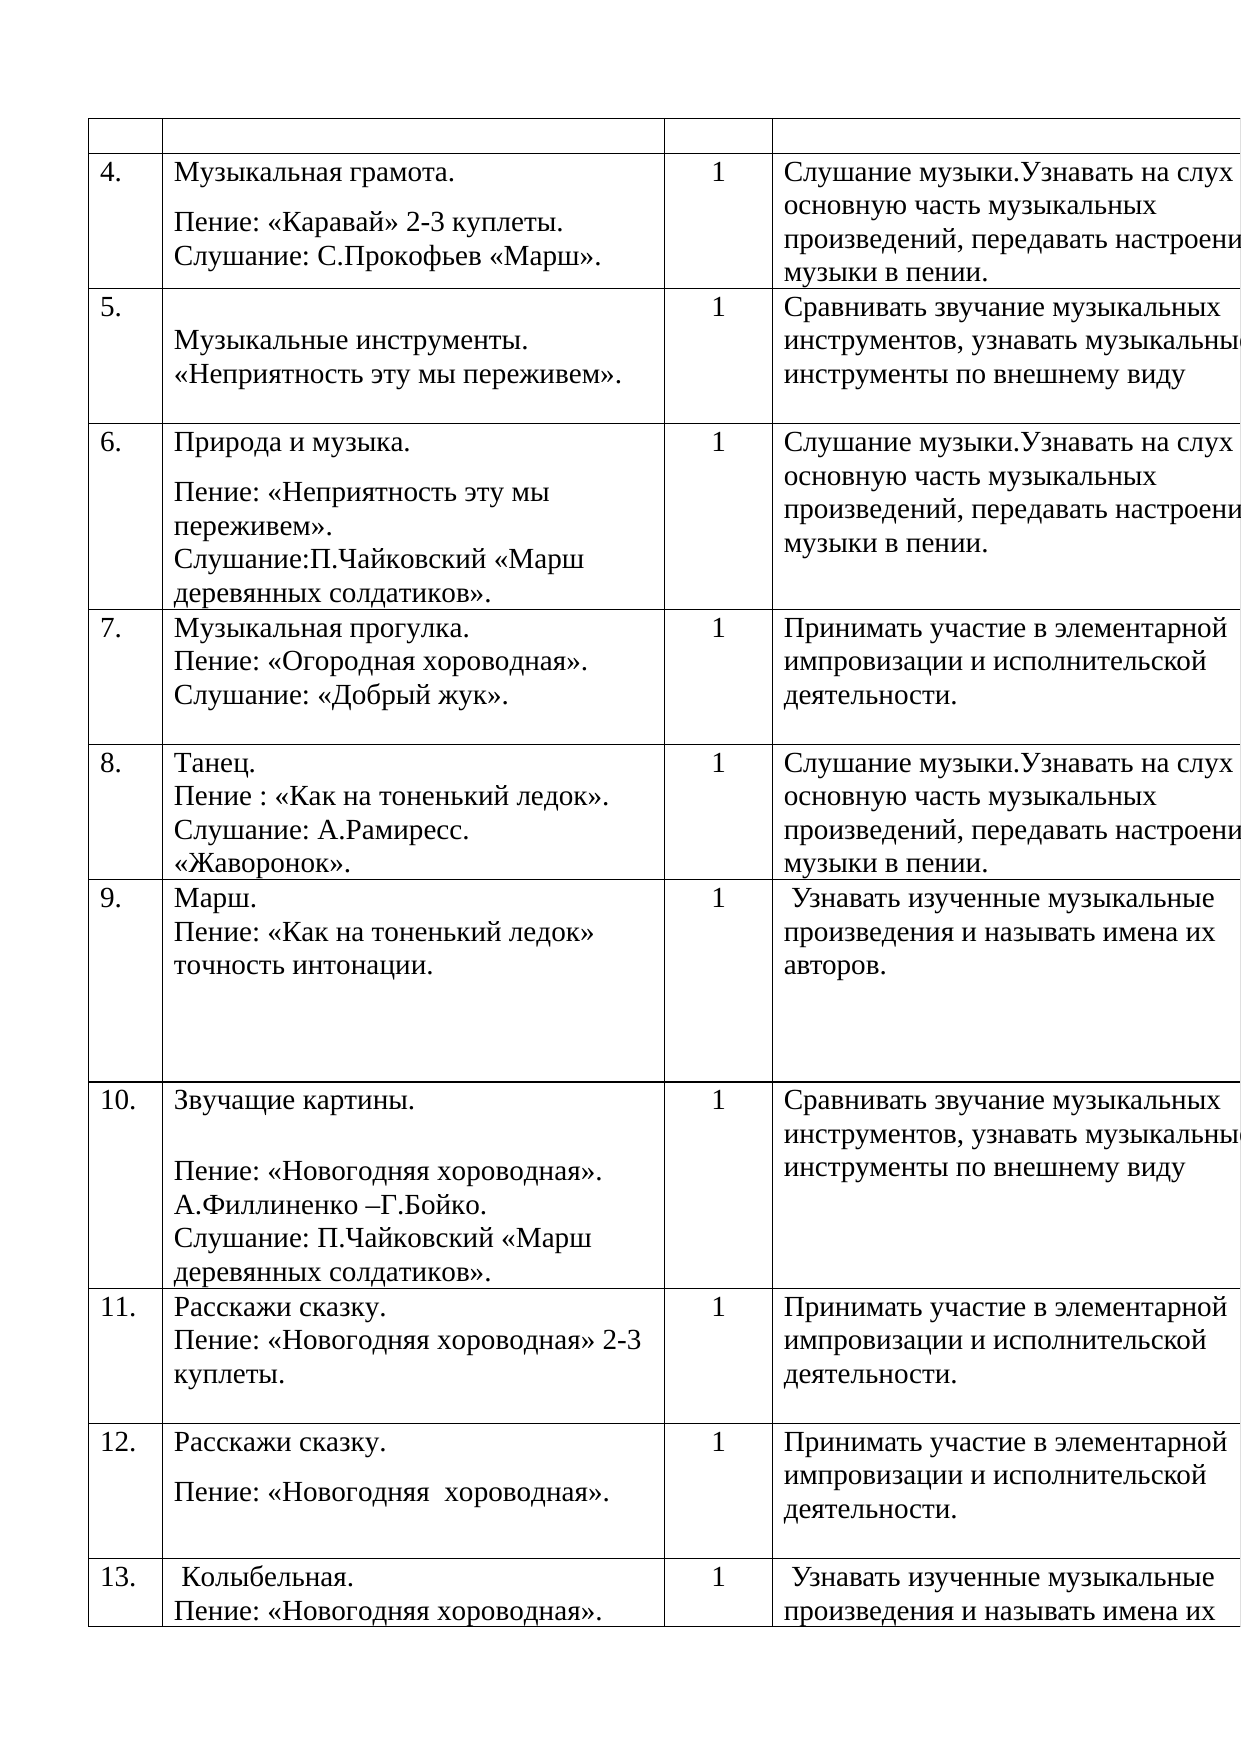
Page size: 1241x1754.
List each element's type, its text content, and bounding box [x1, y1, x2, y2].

table_cell 1 [665, 154, 772, 288]
table_cell 1 [665, 880, 772, 1081]
table_cell Расскажи сказку. Пение: «Новогодняя хороводная». [163, 1424, 664, 1558]
table_cell 5. [89, 289, 162, 423]
table_cell Расскажи сказку. Пение: «Новогодняя хороводная» 2-3 куплеты. [163, 1289, 664, 1423]
table_cell Музыкальные инструменты. «Неприятность эту мы переживем». [163, 289, 664, 423]
table_cell Звучащие картины. Пение: «Новогодняя хороводная». А.Филлиненко –Г.Бойко. Слушание: П.Чайковский «Марш деревянных солдатиков». [163, 1083, 664, 1288]
table_cell Слушание музыки.Узнавать на слух основную часть музыкальных произведений, передавать настроение музыки в пении. [773, 154, 1240, 288]
table_cell 8. [89, 745, 162, 879]
table_cell 4. [89, 154, 162, 288]
table_cell Природа и музыка. Пение: «Неприятность эту мы переживем». Слушание:П.Чайковский «Марш деревянных солдатиков». [163, 424, 664, 609]
table_cell 6. [89, 424, 162, 609]
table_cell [773, 119, 1240, 153]
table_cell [163, 1559, 664, 1626]
table_cell 1 [665, 745, 772, 879]
table_cell 1 [665, 1424, 772, 1558]
table_cell 12. [89, 1424, 162, 1558]
table_cell Музыкальная прогулка. Пение: «Огородная хороводная». Слушание: «Добрый жук». [163, 610, 664, 744]
table_cell 11. [89, 1289, 162, 1423]
table_cell Танец. Пение : «Как на тоненький ледок». Слушание: А.Рамиресс. «Жаворонок». [163, 745, 664, 879]
table_cell 1 [665, 610, 772, 744]
table_cell Сравнивать звучание музыкальных инструментов, узнавать музыкальные инструменты по внешнему виду [773, 289, 1240, 423]
table_cell Сравнивать звучание музыкальных инструментов, узнавать музыкальные инструменты по внешнему виду [773, 1083, 1240, 1288]
table_cell Принимать участие в элементарной импровизации и исполнительской деятельности. [773, 1289, 1240, 1423]
table_cell 1 [665, 1289, 772, 1423]
table_cell Узнавать изученные музыкальные произведения и называть имена их авторов. [773, 880, 1240, 1081]
table_cell 13. [89, 1559, 162, 1626]
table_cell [773, 1559, 1240, 1626]
table_cell 1 [665, 1559, 772, 1626]
table_cell Слушание музыки.Узнавать на слух основную часть музыкальных произведений, передавать настроение музыки в пении. [773, 424, 1240, 609]
table_cell Принимать участие в элементарной импровизации и исполнительской деятельности. [773, 1424, 1240, 1558]
table_cell Принимать участие в элементарной импровизации и исполнительской деятельности. [773, 610, 1240, 744]
table_cell 1 [665, 1083, 772, 1288]
table_cell Марш. Пение: «Как на тоненький ледок» точность интонации. [163, 880, 664, 1081]
table_cell 7. [89, 610, 162, 744]
table_cell 3. [89, 119, 162, 153]
table_cell 1 [665, 119, 772, 153]
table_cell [163, 119, 664, 153]
table_cell 1 [665, 424, 772, 609]
table_cell Музыкальная грамота. Пение: «Каравай» 2-3 куплеты. Слушание: С.Прокофьев «Марш». [163, 154, 664, 288]
table_cell 10. [89, 1083, 162, 1288]
table_cell 9. [89, 880, 162, 1081]
table_cell 1 [665, 289, 772, 423]
table_cell Слушание музыки.Узнавать на слух основную часть музыкальных произведений, передавать настроение музыки в пении. [773, 745, 1240, 879]
